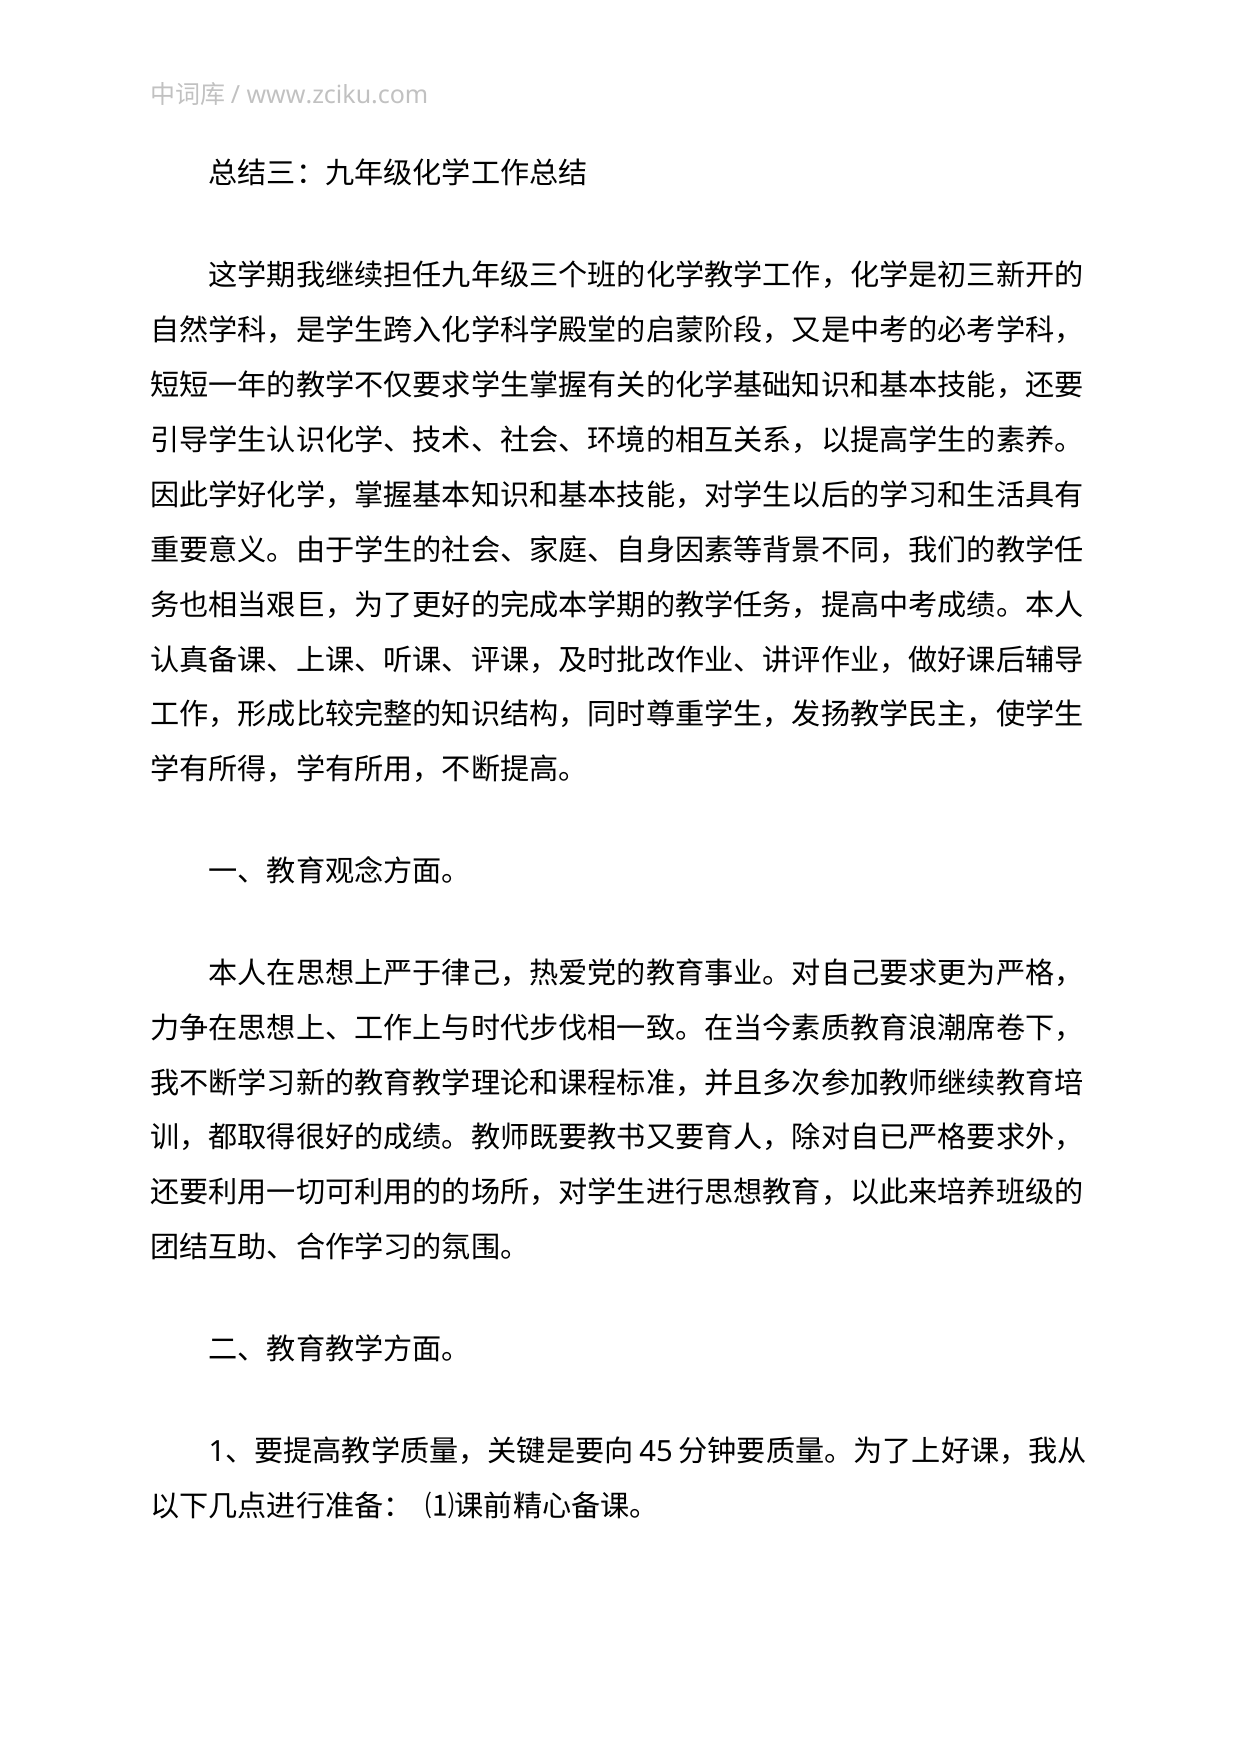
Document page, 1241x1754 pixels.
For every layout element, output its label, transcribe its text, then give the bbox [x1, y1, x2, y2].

text 这学期我继续担任九年级三个班的化学教学工作，化学是初三新开的自然学科，是学生跨入化学科学殿堂的启蒙阶段，又是中考的必考学科，短短一年的教学不仅要求学生掌握有关的化学基础知识和基本技能，还要引导学生认识化学、技术、社会、环境的相互关系，以提高学生的素养。因此学好化学，掌握基本知识和基本技能，对学生以后的学习和生活具有重要意义。由于学生的社会、家庭、自身因素等背景不同，我们的教学任务也相当艰巨，为了更好的完成本学期的教学任务，提高中考成绩。本人认真备课、上课、听课、评课，及时批改作业、讲评作业，做好课后辅导工作，形成比较完整的知识结构，同时尊重学生，发扬教学民主，使学生学有所得，学有所用，不断提高。 [150, 252, 1090, 788]
text 二、教育教学方面。 [150, 1326, 1090, 1368]
text 总结三：九年级化学工作总结 [150, 150, 1090, 192]
text 1、要提高教学质量，关键是要向45分钟要质量。为了上好课，我从以下几点进行准备： ⑴课前精心备课。 [150, 1427, 1090, 1525]
text 本人在思想上严于律己，热爱党的教育事业。对自己要求更为严格，力争在思想上、工作上与时代步伐相一致。在当今素质教育浪潮席卷下，我不断学习新的教育教学理论和课程标准，并且多次参加教师继续教育培训，都取得很好的成绩。教师既要教书又要育人，除对自已严格要求外，还要利用一切可利用的的场所，对学生进行思想教育，以此来培养班级的团结互助、合作学习的氛围。 [150, 949, 1090, 1266]
text 一、教育观念方面。 [150, 848, 1090, 890]
